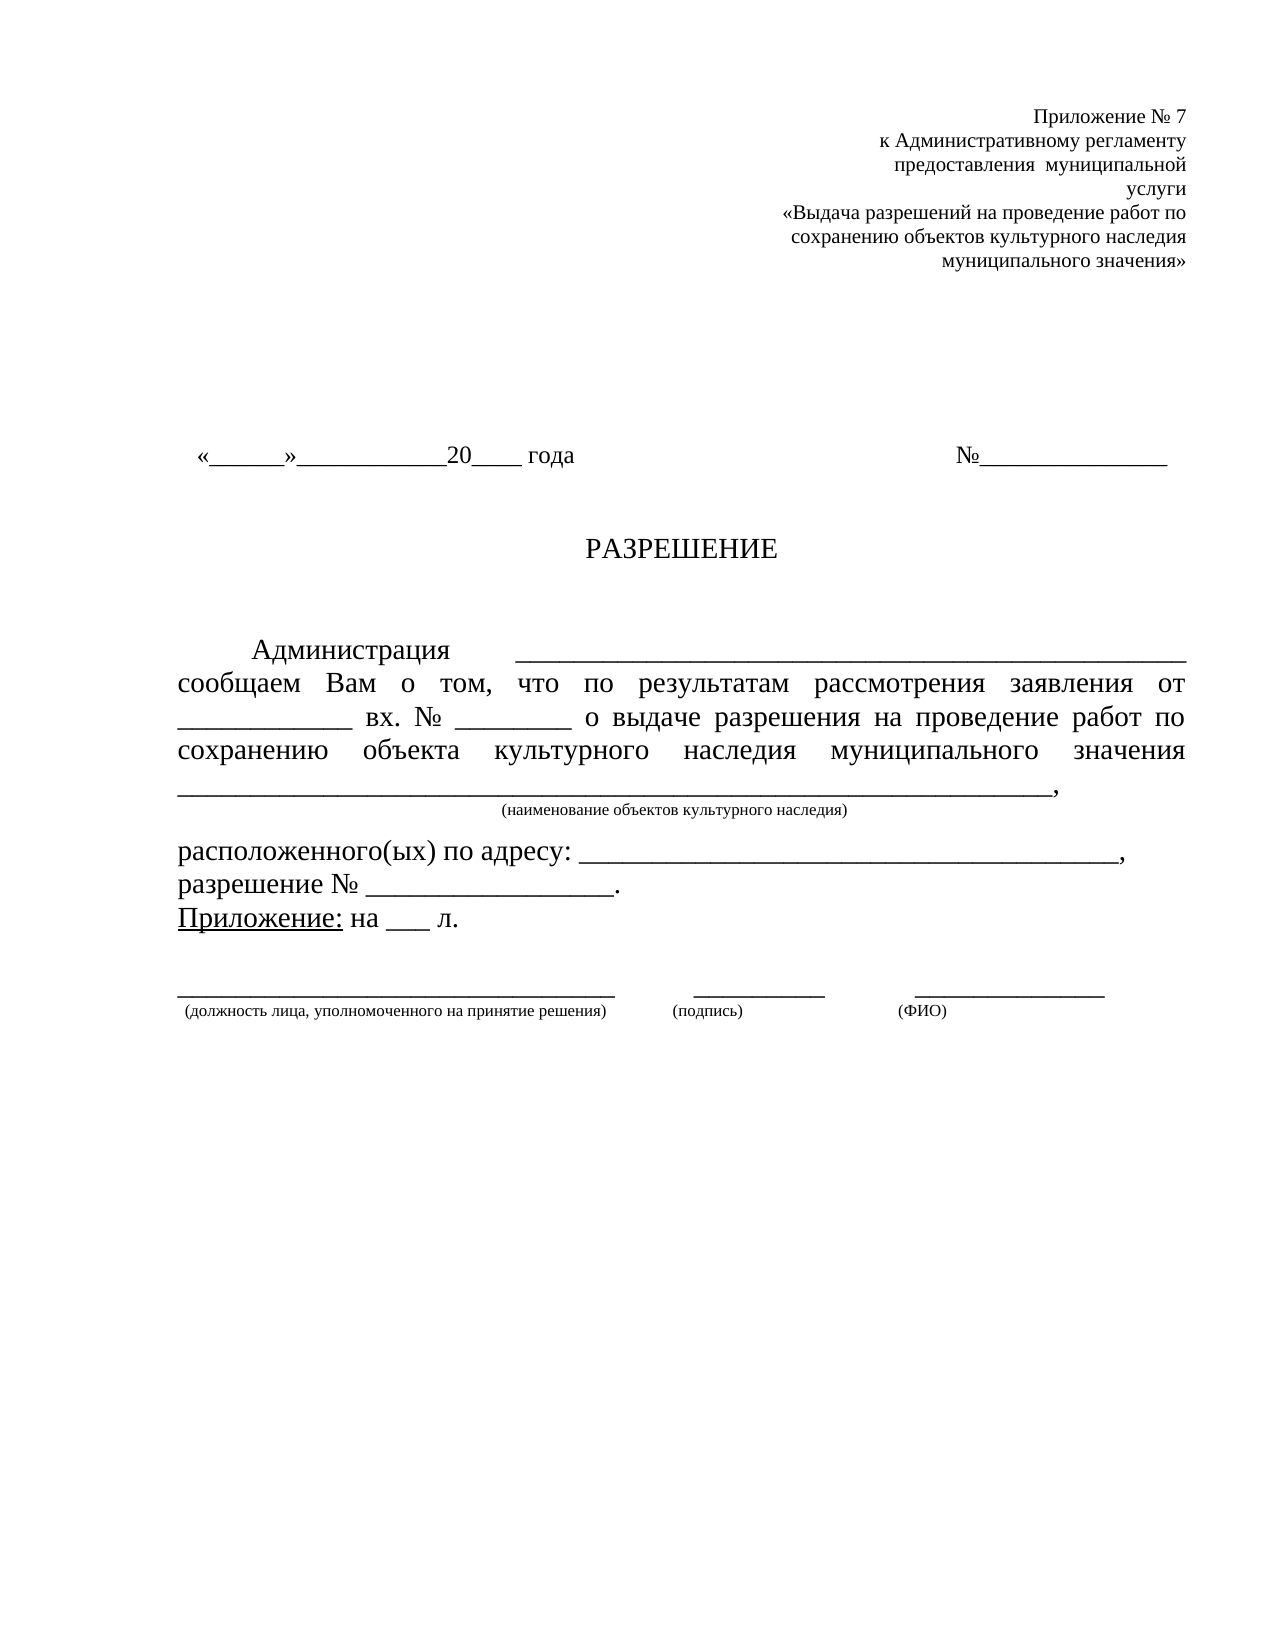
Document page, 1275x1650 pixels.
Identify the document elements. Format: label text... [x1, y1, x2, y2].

text «Выдача разрешений на проведение работ по сохранению объектов культурного наследия муниципального значения» [768, 200, 1186, 272]
text ______________________________ _________ _____________ [177, 967, 1186, 1001]
text РАЗРЕШЕНИЕ [177, 531, 1186, 565]
text (должность лица, уполномоченного на принятие решения) (подпись) (ФИО) [177, 1001, 1186, 1034]
text «______»____________20____ года №_______________ [177, 440, 1186, 469]
text Приложение № 7 [177, 104, 1186, 128]
text расположенного(ых) по адресу: _____________________________________, [177, 833, 1186, 867]
text к Административному регламенту [177, 128, 1186, 152]
text Приложение: на ___ л. [177, 900, 1186, 934]
text разрешение № _________________. [177, 867, 1186, 900]
text Администрация ______________________________________________ сообщаем Вам о том, что по результатам рассмотрения заявления от ____________ вх. № ________ о выдаче разрешения на проведение работ по сохранению объекта культурного наследия муниципального значения ____________________________________________________________, [177, 632, 1186, 799]
text предоставления муниципальной услуги [177, 152, 1186, 200]
text (наименование объектов культурного наследия) [177, 799, 1186, 833]
